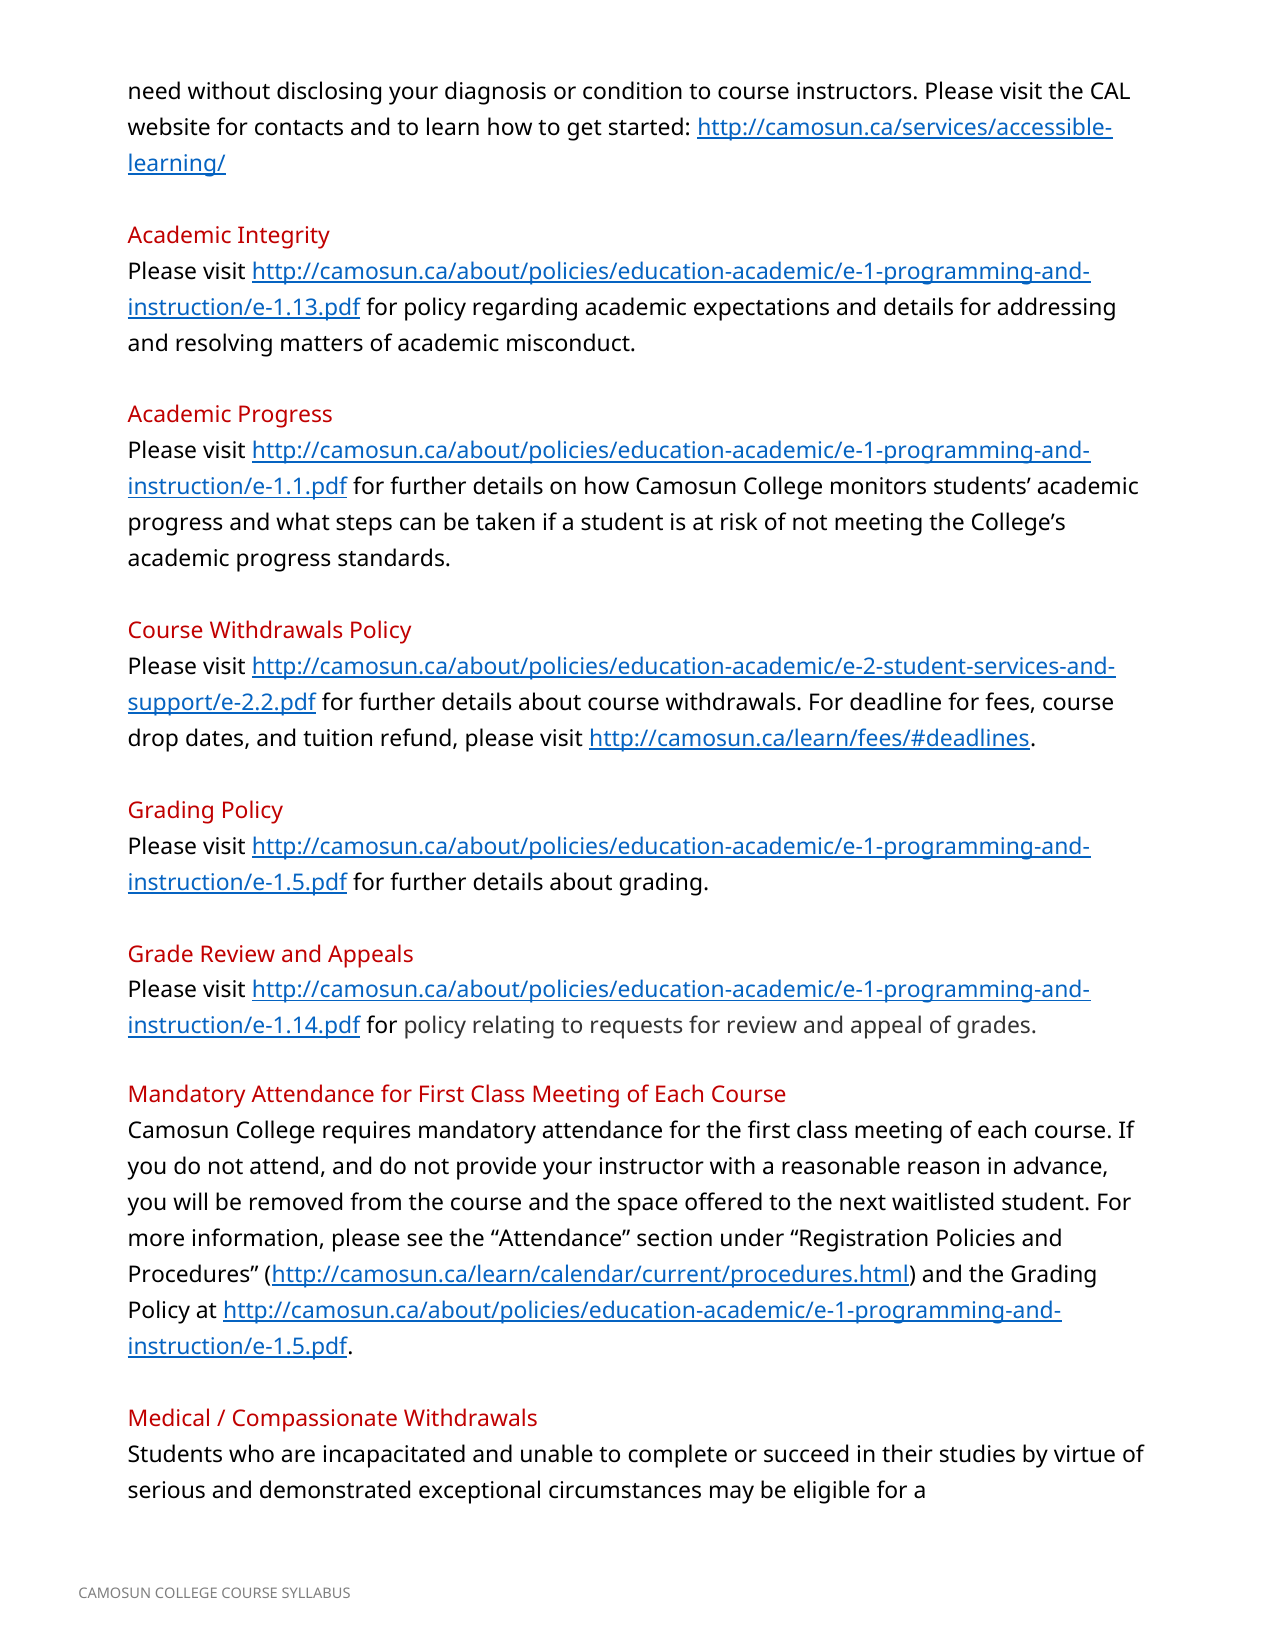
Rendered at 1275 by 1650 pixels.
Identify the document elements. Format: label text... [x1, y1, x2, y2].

subtitle Grading Policy [127, 794, 1147, 825]
subtitle Grade Review and Appeals [127, 937, 1147, 969]
text Please visit http://camosun.ca/about/policies/education-academic/e-1-programming-and-instruction/e-1.13.pdf for policy regarding academic expectations and details for addressing and resolving matters of academic misconduct. [127, 255, 1147, 358]
subtitle Medical / Compassionate Withdrawals [127, 1402, 1147, 1433]
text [127, 1438, 1147, 1505]
text Please visit http://camosun.ca/about/policies/education-academic/e-1-programming-and-instruction/e-1.5.pdf for further details about grading. [127, 830, 1147, 897]
text Please visit http://camosun.ca/about/policies/education-academic/e-1-programming-and-instruction/e-1.14.pdf for policy relating to requests for review and appeal of grades. [127, 973, 1147, 1041]
subtitle Academic Integrity [127, 219, 1147, 250]
subtitle Course Withdrawals Policy [127, 614, 1147, 645]
text Please visit http://camosun.ca/about/policies/education-academic/e-2-student-services-and-support/e-2.2.pdf for further details about course withdrawals. For deadline for fees, course drop dates, and tuition refund, please visit http://camosun.ca/learn/fees/#deadlines. [127, 650, 1147, 753]
subtitle Mandatory Attendance for First Class Meeting of Each Course [127, 1078, 1147, 1109]
text Camosun College requires mandatory attendance for the first class meeting of each course. If you do not attend, and do not provide your instructor with a reasonable reason in advance, you will be removed from the course and the space offered to the next waitlisted student. For more information, please see the “Attendance” section under “Registration Policies and Procedures” (http://camosun.ca/learn/calendar/current/procedures.html) and the Grading Policy at http://camosun.ca/about/policies/education-academic/e-1-programming-and-instruction/e-1.5.pdf. [127, 1114, 1147, 1361]
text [127, 75, 1147, 178]
text Please visit http://camosun.ca/about/policies/education-academic/e-1-programming-and-instruction/e-1.1.pdf for further details on how Camosun College monitors students’ academic progress and what steps can be taken if a student is at risk of not meeting the College’s academic progress standards. [127, 434, 1147, 573]
subtitle Academic Progress [127, 398, 1147, 430]
